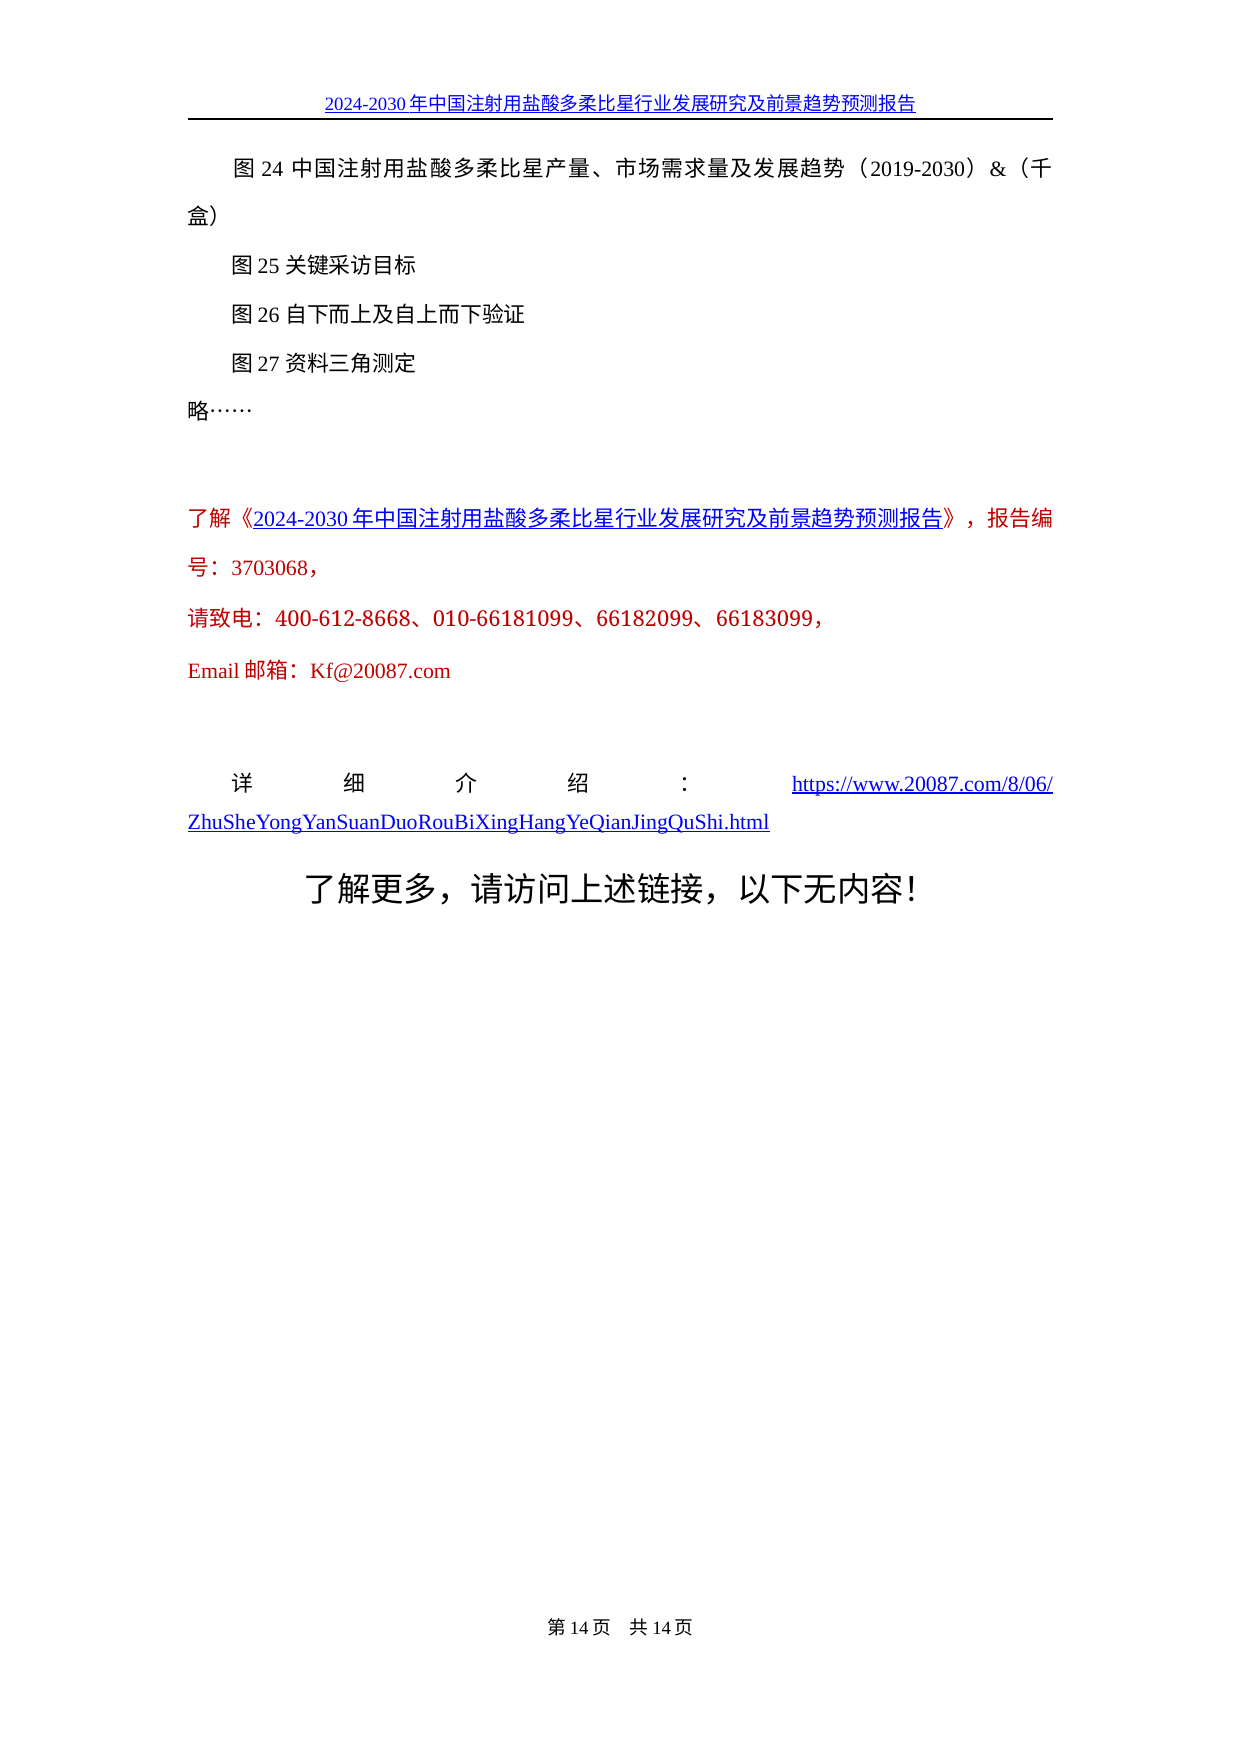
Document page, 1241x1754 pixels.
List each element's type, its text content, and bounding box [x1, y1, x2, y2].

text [187, 150, 1053, 426]
text 了解《2024-2030年中国注射用盐酸多柔比星行业发展研究及前景趋势预测报告》，报告编号：3703068， [187, 500, 1053, 582]
title 了解更多，请访问上述链接，以下无内容！ [187, 854, 1053, 919]
text Email邮箱：Kf@20087.com [187, 652, 1053, 685]
text 请致电：400-612-8668、010-66181099、66182099、66183099， [187, 601, 1053, 633]
text 详细介绍：https://www.20087.com/8/06/ZhuSheYongYanSuanDuoRouBiXingHangYeQianJingQuShi.html [187, 765, 1053, 838]
